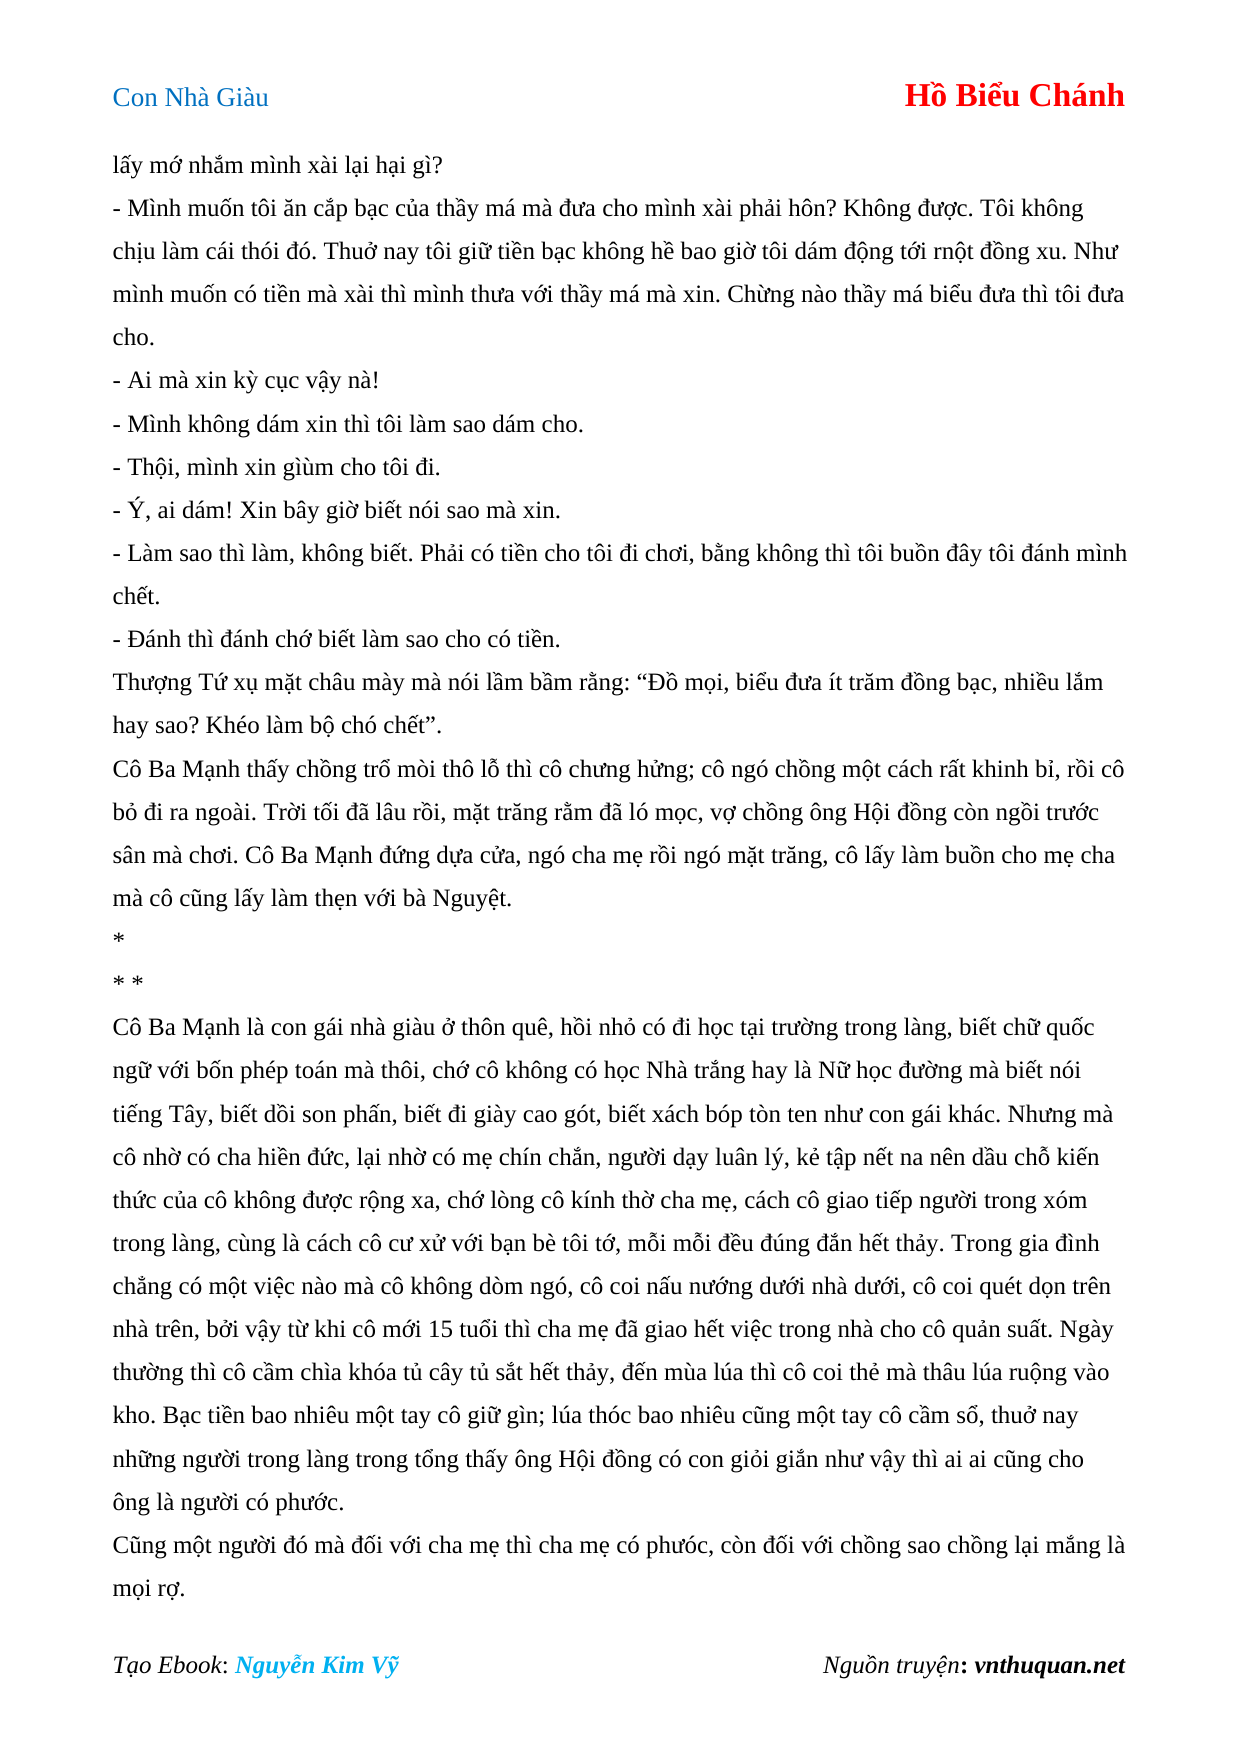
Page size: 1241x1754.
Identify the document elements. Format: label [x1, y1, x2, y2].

text [112, 150, 1128, 1602]
